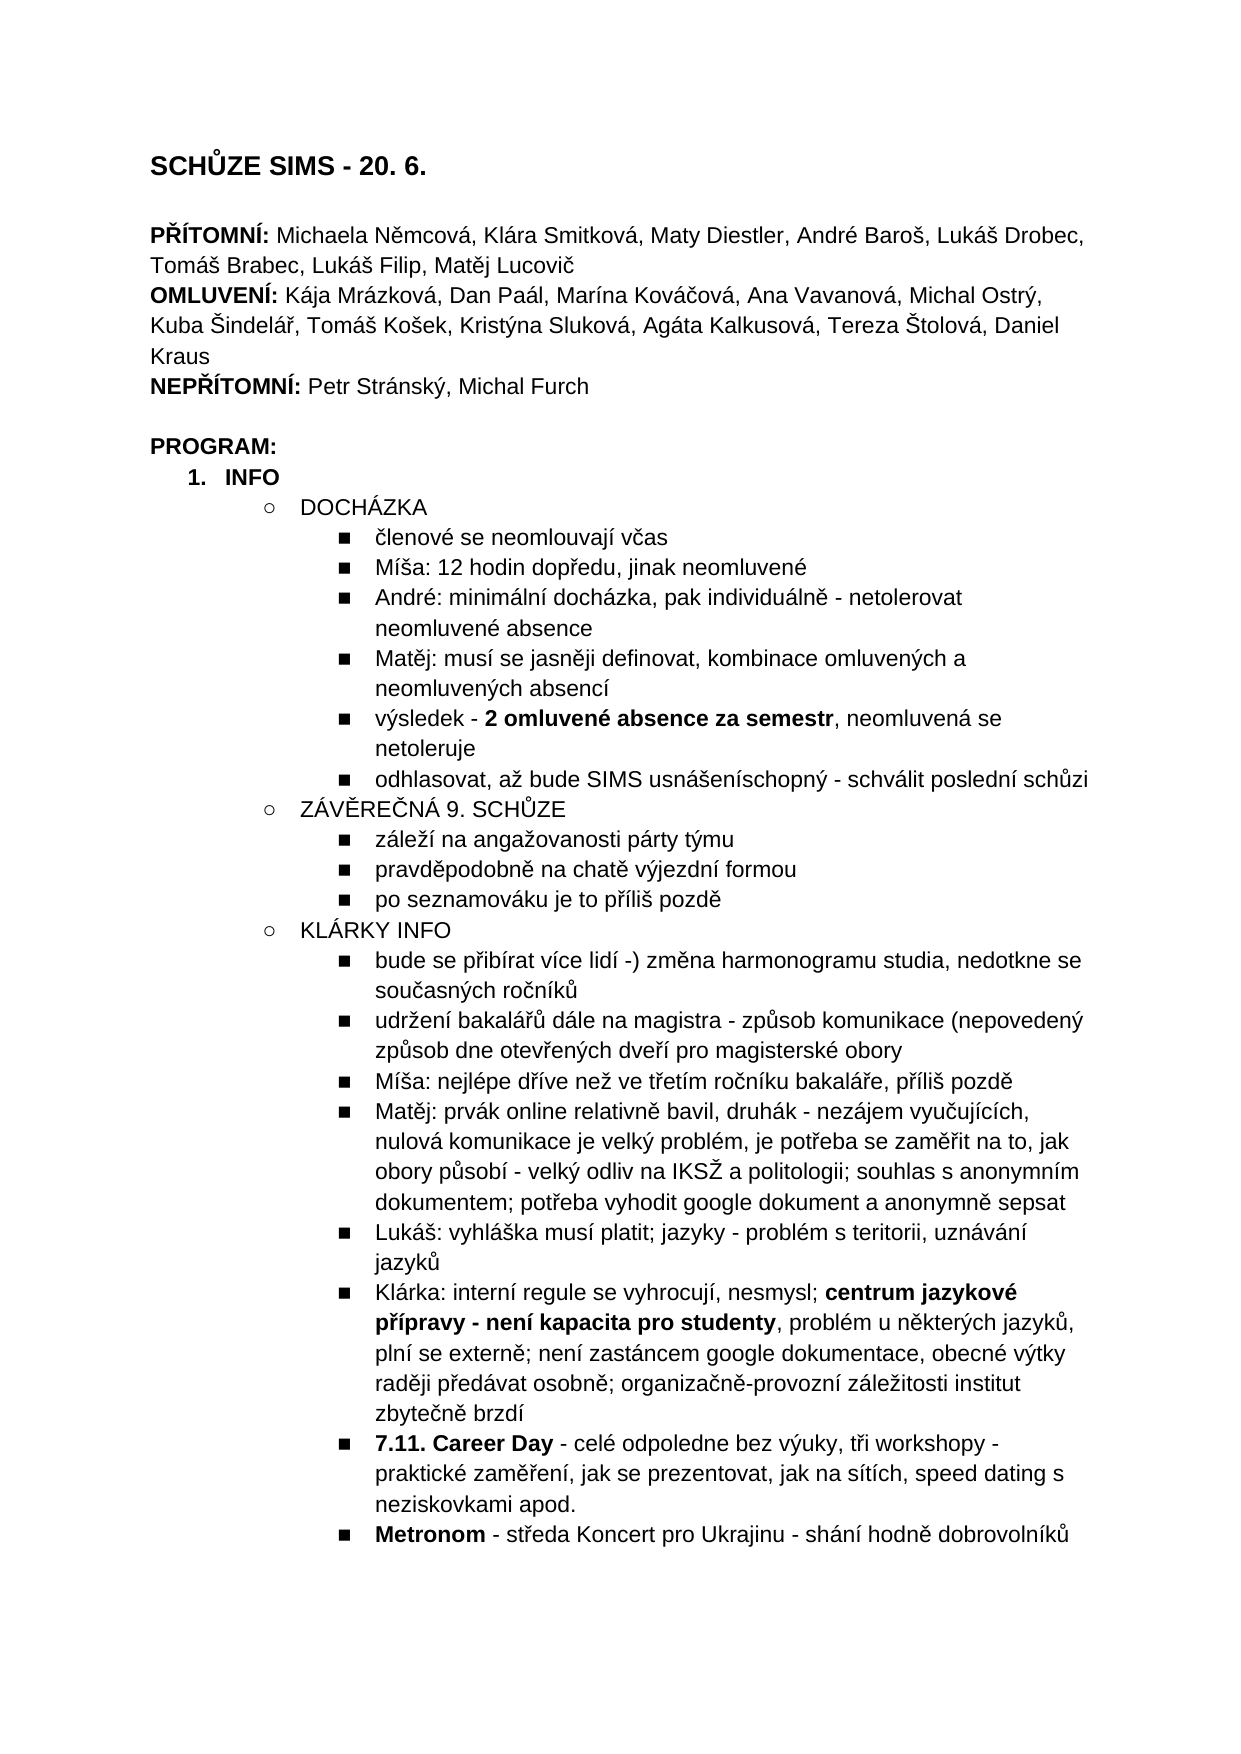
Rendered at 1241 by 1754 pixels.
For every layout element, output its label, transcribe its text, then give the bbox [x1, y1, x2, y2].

list KLÁRKY INFO [262, 917, 1090, 943]
list odhlasovat, až bude SIMS usnášeníschopný - schválit poslední schůzi [337, 766, 1090, 792]
list DOCHÁZKA [262, 494, 1090, 520]
list 7.11. Career Day - celé odpoledne bez výuky, tři workshopy - praktické zaměření, jak se prezentovat, jak na sítích, speed dating s neziskovkami apod. [337, 1430, 1090, 1517]
list Matěj: musí se jasněji definovat, kombinace omluvených a neomluvených absencí [337, 645, 1090, 701]
list ZÁVĚREČNÁ 9. SCHŮZE [262, 796, 1090, 822]
list výsledek - 2 omluvené absence za semestr, neomluvená se netoleruje [337, 705, 1090, 762]
list André: minimální docházka, pak individuálně - netolerovat neomluvené absence [337, 584, 1090, 641]
text NEPŘÍTOMNÍ: Petr Stránský, Michal Furch [150, 373, 1090, 399]
list Míša: nejlépe dříve než ve třetím ročníku bakaláře, příliš pozdě [337, 1068, 1090, 1094]
list INFO [187, 463, 1090, 490]
text PŘÍTOMNÍ: Michaela Němcová, Klára Smitková, Maty Diestler, André Baroš, Lukáš Drobec, Tomáš Brabec, Lukáš Filip, Matěj Lucovič [150, 222, 1090, 278]
list po seznamováku je to příliš pozdě [337, 886, 1090, 913]
text OMLUVENÍ: Kája Mrázková, Dan Paál, Marína Kováčová, Ana Vavanová, Michal Ostrý, Kuba Šindelář, Tomáš Košek, Kristýna Sluková, Agáta Kalkusová, Tereza Štolová, Daniel Kraus [150, 282, 1090, 369]
list členové se neomlouvají včas [337, 524, 1090, 550]
text SCHŮZE SIMS - 20. 6. [150, 150, 1090, 181]
list Metronom - středa Koncert pro Ukrajinu - shání hodně dobrovolníků [337, 1521, 1090, 1547]
list Matěj: prvák online relativně bavil, druhák - nezájem vyučujících, nulová komunikace je velký problém, je potřeba se zaměřit na to, jak obory působí - velký odliv na IKSŽ a politologii; souhlas s anonymním dokumentem; potřeba vyhodit google dokument a anonymně sepsat [337, 1098, 1090, 1215]
list Míša: 12 hodin dopředu, jinak neomluvené [337, 554, 1090, 581]
list Klárka: interní regule se vyhrocují, nesmysl; centrum jazykové přípravy - není kapacita pro studenty, problém u některých jazyků, plní se externě; není zastáncem google dokumentace, obecné výtky raději předávat osobně; organizačně-provozní záležitosti institut zbytečně brzdí [337, 1279, 1090, 1426]
list záleží na angažovanosti párty týmu [337, 826, 1090, 852]
text PROGRAM: [150, 433, 1090, 460]
list Lukáš: vyhláška musí platit; jazyky - problém s teritorii, uznávání jazyků [337, 1219, 1090, 1275]
list udržení bakalářů dále na magistra - způsob komunikace (nepovedený způsob dne otevřených dveří pro magisterské obory [337, 1007, 1090, 1064]
list pravděpodobně na chatě výjezdní formou [337, 856, 1090, 883]
list bude se přibírat více lidí -) změna harmonogramu studia, nedotkne se současných ročníků [337, 947, 1090, 1003]
